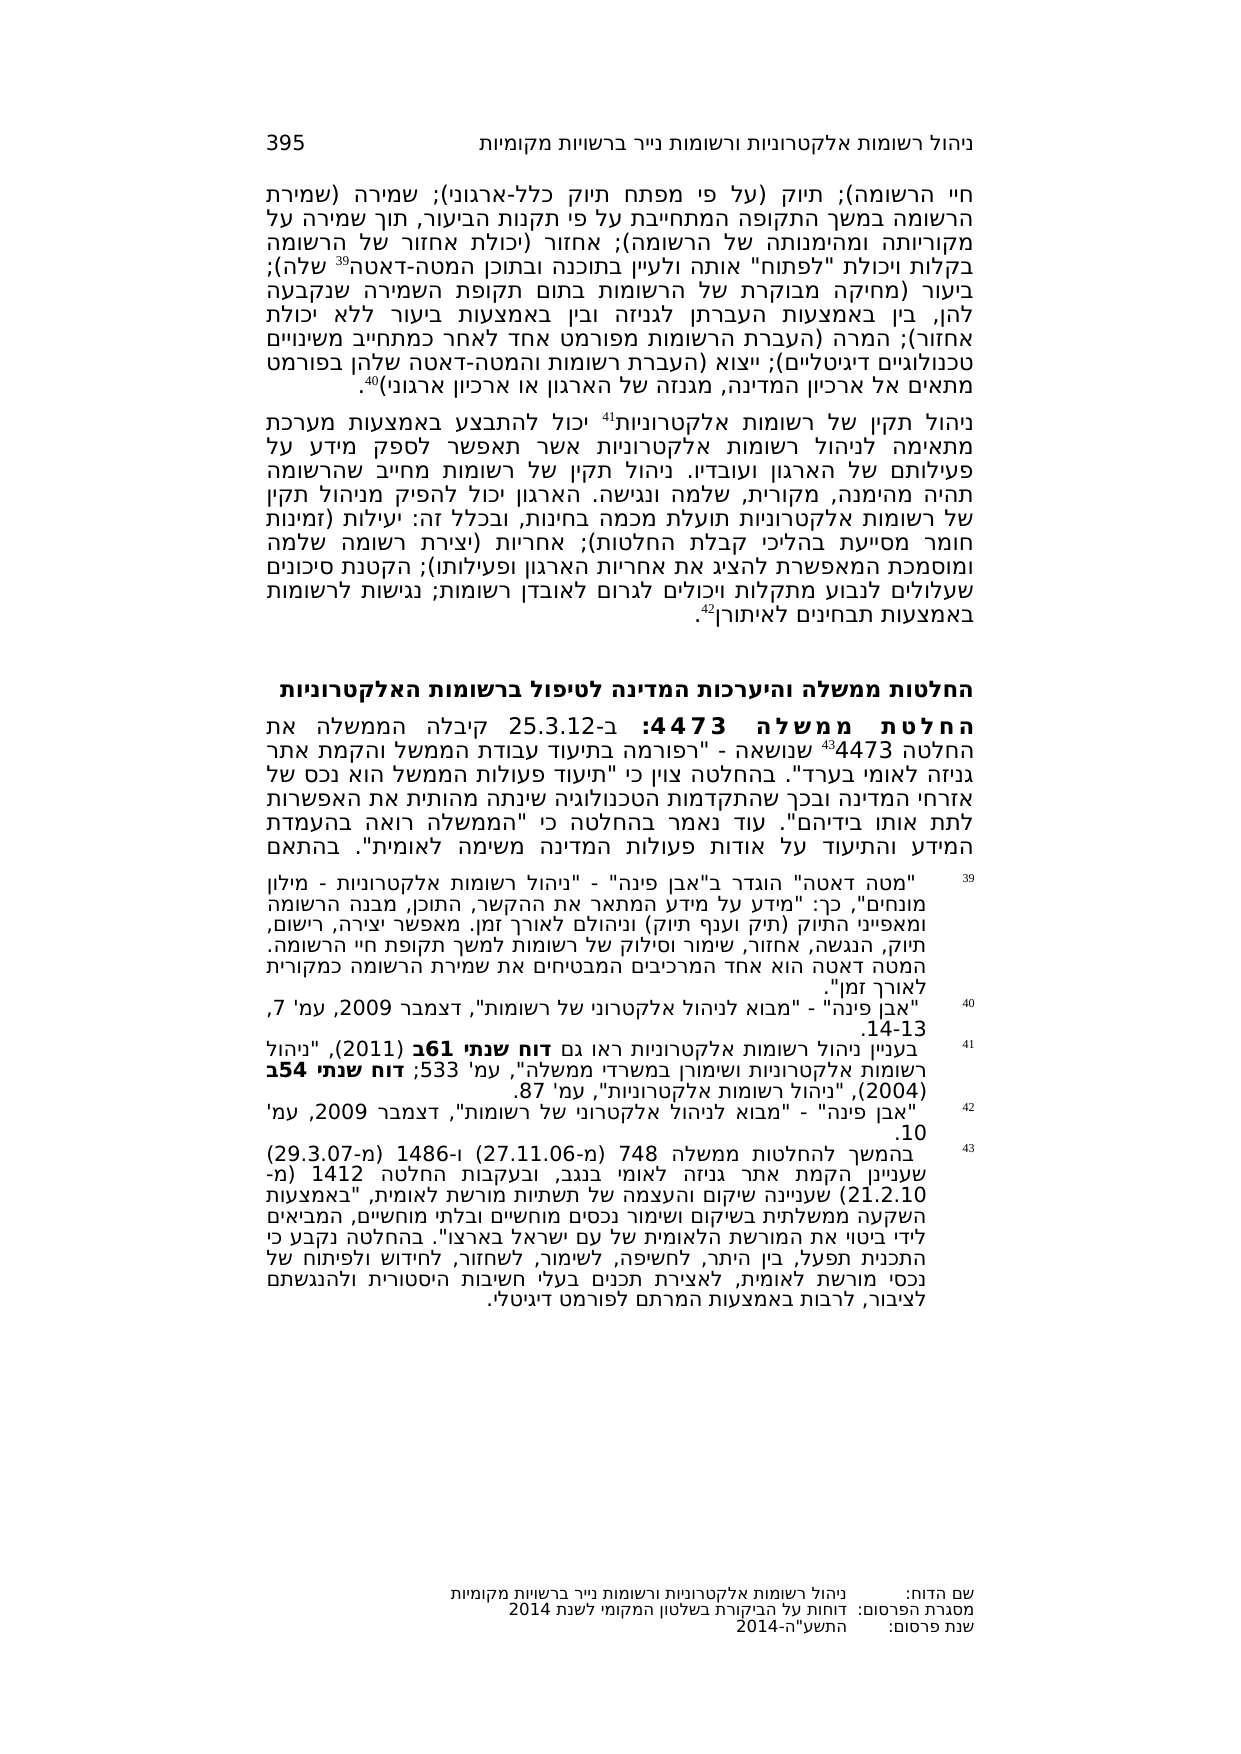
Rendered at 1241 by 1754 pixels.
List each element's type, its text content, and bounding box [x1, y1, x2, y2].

text ניהול של רשומות אלקטרוניות הוא מימוש שיטתי של הפעולות האלה, בהתאם למחזור החיים של רשומה: יצירה; הכרזה (חתימת המסמך באופן שלא ניתן לשנותו וכל שינוי יתבצע ברשומה חדשה); הערכה (הערכת משך חיי הרשומה); תיוק (על פי מפתח תיוק כלל-ארגוני); שמירה (שמירת הרשומה במשך התקופה המתחייבת על פי תקנות הביעור, תוך שמירה על מקוריותה ומהימנותה של הרשומה); אחזור (יכולת אחזור של הרשומה בקלות ויכולת "לפתוח" אותה ולעיין בתוכנה ובתוכן המטה-דאטה שלה); ביעור (מחיקה מבוקרת של הרשומות בתום תקופת השמירה שנקבעה להן, בין באמצעות העברתן לגניזה ובין באמצעות ביעור ללא יכולת אחזור); המרה (העברת הרשומות מפורמט אחד לאחר כמתחייב משינויים טכנולוגיים דיגיטליים); ייצוא (העברת רשומות והמטה-דאטה שלהן בפורמט מתאים אל ארכיון המדינה, מגנזה של הארגון או ארכיון ארגוני). [266, 183, 974, 399]
text החלטות ממשלה והיערכות המדינה לטיפול ברשומות האלקטרוניות [266, 676, 974, 703]
text ניהול תקין של רשומות אלקטרוניות יכול להתבצע באמצעות מערכת מתאימה לניהול רשומות אלקטרוניות אשר תאפשר לספק מידע על פעילותם של הארגון ועובדיו. ניהול תקין של רשומות מחייב שהרשומה תהיה מהימנה, מקורית, שלמה ונגישה. הארגון יכול להפיק מניהול תקין של רשומות אלקטרוניות תועלת מכמה בחינות, ובכלל זה: יעילות (זמינות חומר מסייעת בהליכי קבלת החלטות); אחריות (יצירת רשומה שלמה ומוסמכת המאפשרת להציג את אחריות הארגון ופעילותו); הקטנת סיכונים שעלולים לנבוע מתקלות ויכולים לגרום לאובדן רשומות; נגישות לרשומות באמצעות תבחינים לאיתורן. [266, 411, 974, 627]
text החלטת ממשלה 4473: ב-25.3.12 קיבלה הממשלה את החלטה 4473 שנושאה - "רפורמה בתיעוד עבודת הממשל והקמת אתר גניזה לאומי בערד". בהחלטה צוין כי "תיעוד פעולות הממשל הוא נכס של אזרחי המדינה ובכך שהתקדמות הטכנולוגיה שינתה מהותית את האפשרות לתת אותו בידיהם". עוד נאמר בהחלטה כי "הממשלה רואה בהעמדת המידע והתיעוד על אודות פעולות המדינה משימה לאומית". בהתאם להחלטה, הונחה גנז המדינה לגבש ולהגיש לאישורו של ראש הממשלה תכנית אב של שמונה שנים, המיועדת להתאים את עבודת משרדי הממשלה, מוסדות המדינה והרשויות המקומיות (בהחלטה זו - "הממשל") לעידן הדיגיטלי, ולאפשר ניהול, שמירה, שימור והנגשה של חומרים ארכיוניים לציבור באמצעות רתימת הפוטנציאל הטכנולוגי (להלן - התכנית). נקבע כי התכנית תהיה מבוססת על חמשת המרכיבים האלה: (1) קיום פעולות הצלה לחומרים דיגיטליים אשר יאבדו אם לא יטופלו; (2) ביצוע פעולות דיגיטציה של חומר ניירי על מנת לאפשר את צירופו לסביבת העבודה הדיגיטלית; (3) ביצוע פעולות הצלה ותיעוד דיגיטלי לחומרים בעלי חשיבות היסטורית וציבורית לצורך הנגשתם לציבור; (4) פתיחה לעיון הקהל של מרב המידע והחומרים שלא חלה מגבלה חוקית להעמידם לעיון הקהל; (5) פיתוח כלי חיפוש וכלי ידע שיאפשרו מתן שירות מיטבי לציבור מבחינת הנגשת המידע והתיעוד. [266, 715, 974, 859]
